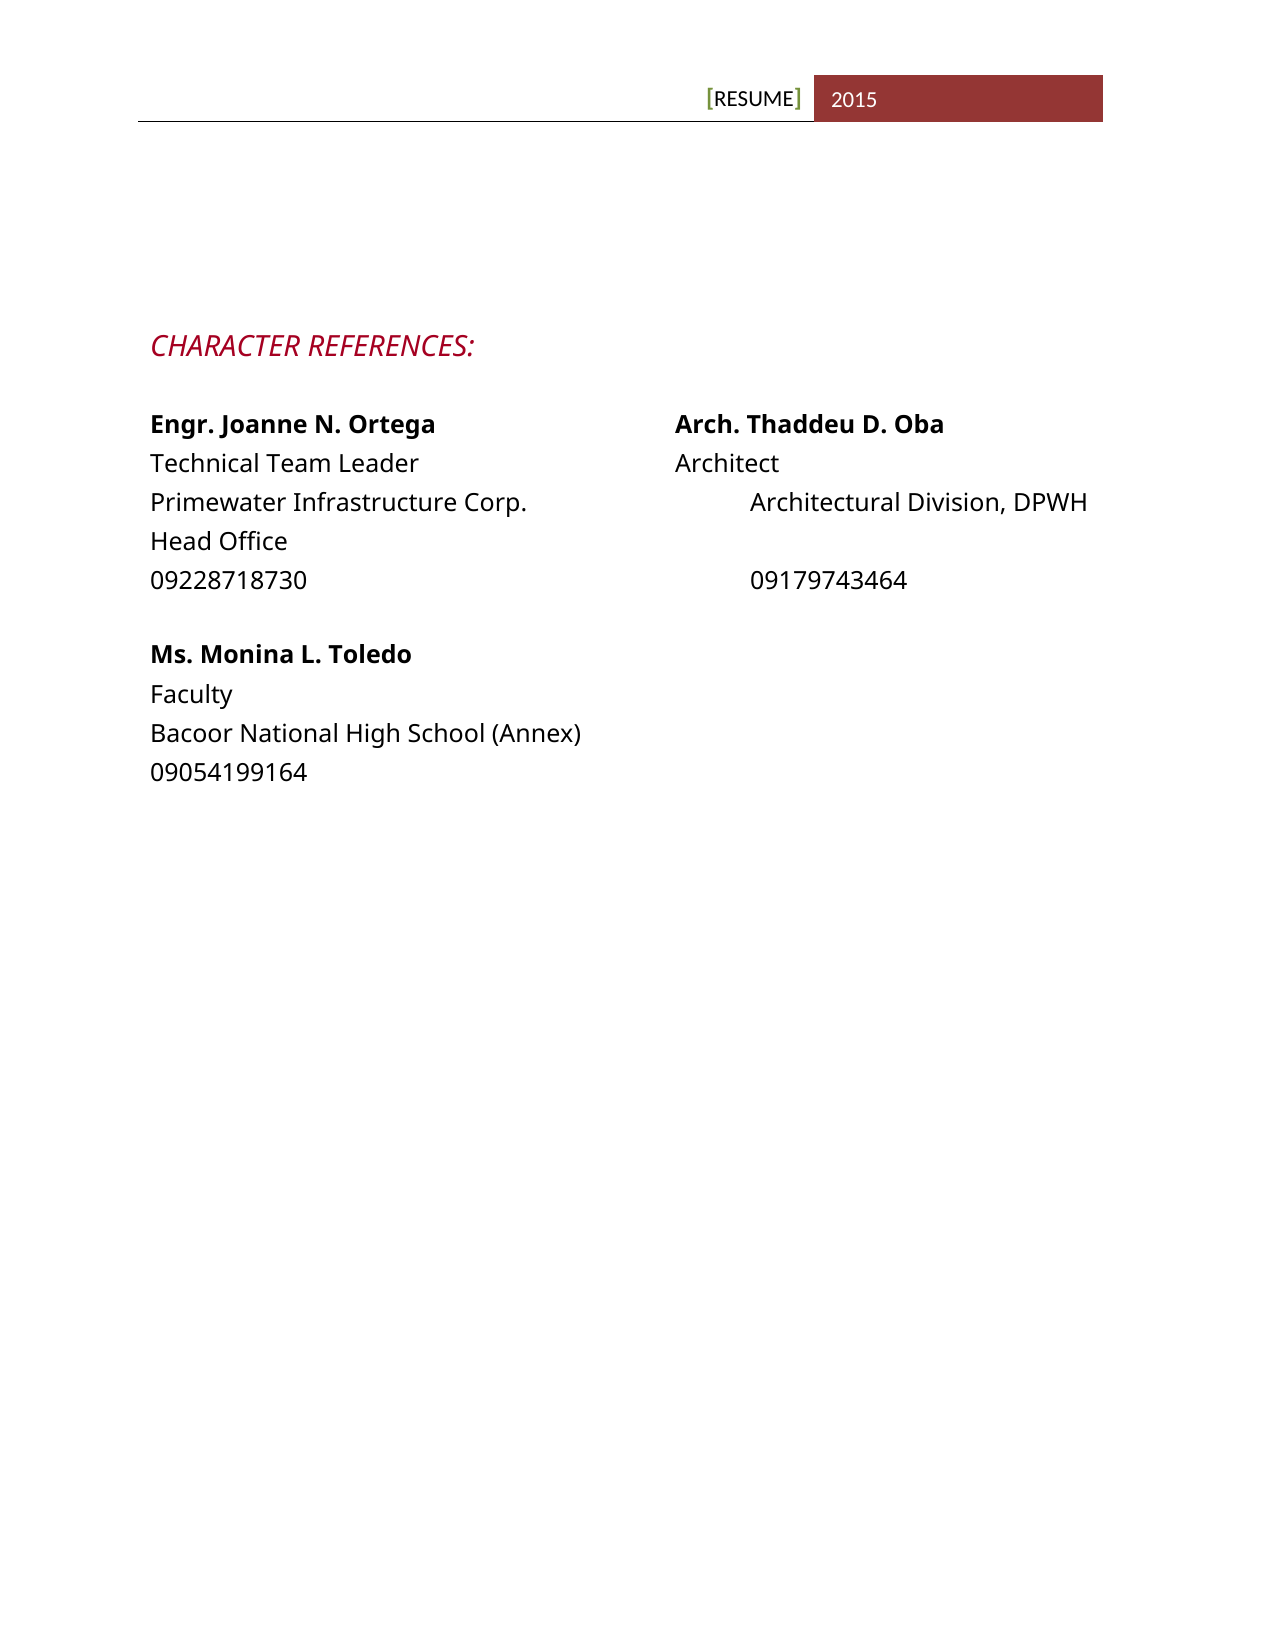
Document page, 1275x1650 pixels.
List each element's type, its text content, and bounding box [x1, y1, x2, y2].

text Primewater Infrastructure Corp. Architectural Division, DPWH Head Office [150, 484, 1125, 558]
text Bacoor National High School (Annex) [150, 715, 1125, 749]
text 09054199164 [150, 754, 1125, 789]
text Engr. Joanne N. Ortega Arch. Thaddeu D. Oba [150, 406, 1125, 440]
text Ms. Monina L. Toledo [150, 637, 1125, 671]
text Faculty [150, 676, 1125, 710]
text CHARACTER REFERENCES: [150, 326, 1125, 365]
text 09228718730 09179743464 [150, 563, 1125, 597]
text Technical Team Leader Architect [150, 445, 1125, 479]
